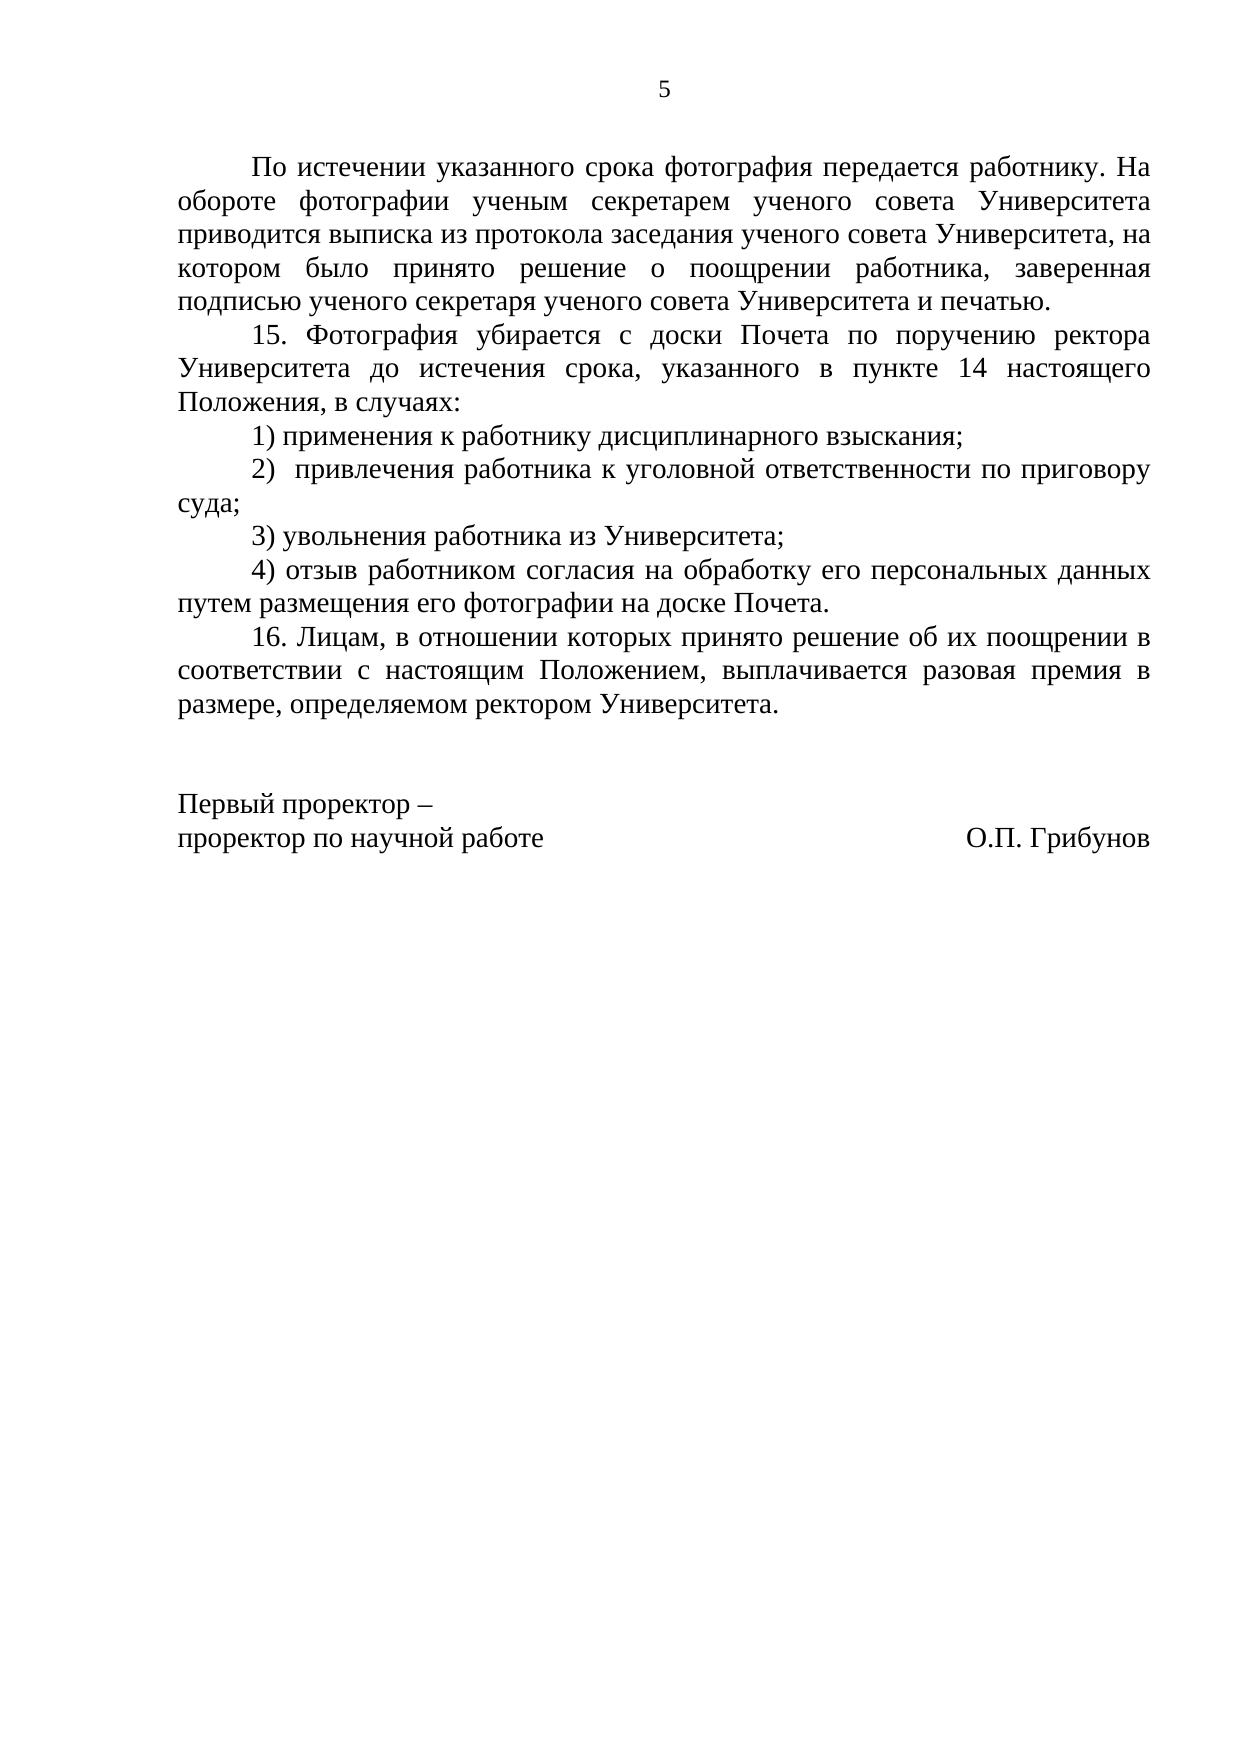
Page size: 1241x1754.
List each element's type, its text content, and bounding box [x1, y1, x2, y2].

text 2) привлечения работника к уголовной ответственности по приговору суда; [177, 451, 1152, 518]
text 1) применения к работнику дисциплинарного взыскания; [177, 418, 1152, 451]
text По истечении указанного срока фотография передается работнику. На обороте фотографии ученым секретарем ученого совета Университета приводится выписка из протокола заседания ученого совета Университета, на котором было принято решение о поощрении работника, заверенная подписью ученого секретаря ученого совета Университета и печатью. [177, 149, 1152, 317]
text 16. Лицам, в отношении которых принято решение об их поощрении в соответствии с настоящим Положением, выплачивается разовая премия в размере, определяемом ректором Университета. [177, 619, 1152, 719]
text 15. Фотография убирается с доски Почета по поручению ректора Университета до истечения срока, указанного в пункте 14 настоящего Положения, в случаях: [177, 317, 1152, 418]
text Первый проректор – [177, 787, 1152, 820]
text 4) отзыв работником согласия на обработку его персональных данных путем размещения его фотографии на доске Почета. [177, 552, 1152, 619]
text проректор по научной работе О.П. Грибунов [177, 820, 1152, 854]
text 3) увольнения работника из Университета; [177, 518, 1152, 552]
